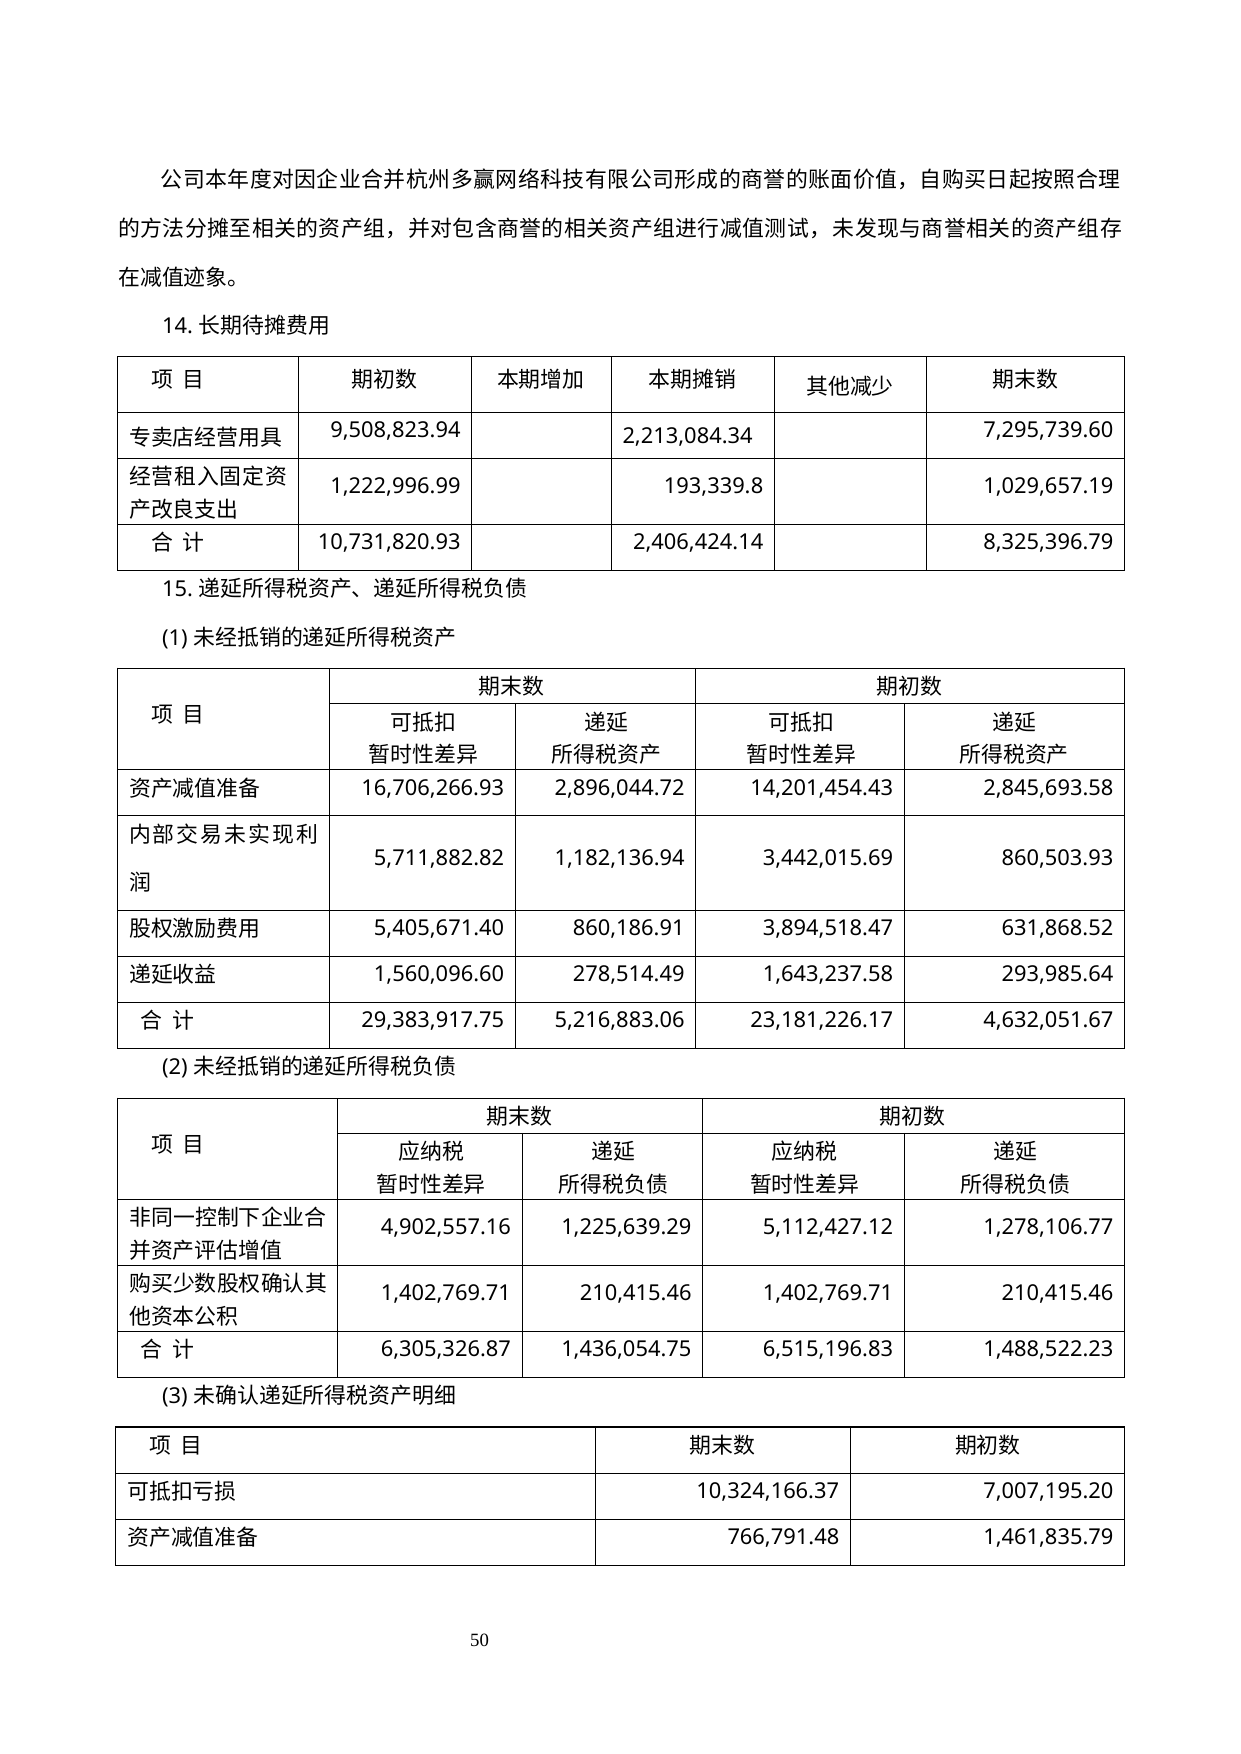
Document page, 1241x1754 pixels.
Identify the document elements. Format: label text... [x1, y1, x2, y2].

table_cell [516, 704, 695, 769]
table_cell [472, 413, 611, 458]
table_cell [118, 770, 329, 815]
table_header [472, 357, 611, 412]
text 15. 递延所得税资产、递延所得税负债 [118, 571, 1122, 603]
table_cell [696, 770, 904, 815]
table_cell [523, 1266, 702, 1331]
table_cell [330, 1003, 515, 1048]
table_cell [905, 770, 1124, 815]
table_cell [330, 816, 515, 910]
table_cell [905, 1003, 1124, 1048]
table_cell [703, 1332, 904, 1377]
text (2) 未经抵销的递延所得税负债 [118, 1049, 1122, 1082]
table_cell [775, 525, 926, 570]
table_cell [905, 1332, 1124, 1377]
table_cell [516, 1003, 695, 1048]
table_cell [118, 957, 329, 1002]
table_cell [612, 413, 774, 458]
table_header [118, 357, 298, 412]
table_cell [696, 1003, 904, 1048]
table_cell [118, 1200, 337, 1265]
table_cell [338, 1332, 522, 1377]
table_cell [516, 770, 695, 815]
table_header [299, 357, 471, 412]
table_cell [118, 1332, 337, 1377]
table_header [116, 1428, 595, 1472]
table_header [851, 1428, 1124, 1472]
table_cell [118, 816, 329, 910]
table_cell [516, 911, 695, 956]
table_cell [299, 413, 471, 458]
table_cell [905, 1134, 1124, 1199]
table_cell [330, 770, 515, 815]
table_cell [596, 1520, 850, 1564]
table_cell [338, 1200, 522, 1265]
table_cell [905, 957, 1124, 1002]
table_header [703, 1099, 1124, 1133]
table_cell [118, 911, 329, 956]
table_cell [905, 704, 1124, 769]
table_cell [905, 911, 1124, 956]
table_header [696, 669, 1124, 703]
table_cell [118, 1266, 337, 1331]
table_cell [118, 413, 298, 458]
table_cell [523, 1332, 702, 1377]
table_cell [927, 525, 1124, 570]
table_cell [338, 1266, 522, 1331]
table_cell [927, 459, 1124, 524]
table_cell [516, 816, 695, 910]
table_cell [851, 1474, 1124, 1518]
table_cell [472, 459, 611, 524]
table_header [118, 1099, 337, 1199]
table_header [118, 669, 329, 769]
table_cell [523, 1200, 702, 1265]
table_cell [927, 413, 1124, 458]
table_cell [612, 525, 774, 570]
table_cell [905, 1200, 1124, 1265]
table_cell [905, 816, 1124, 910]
text 14. 长期待摊费用 [118, 308, 1122, 340]
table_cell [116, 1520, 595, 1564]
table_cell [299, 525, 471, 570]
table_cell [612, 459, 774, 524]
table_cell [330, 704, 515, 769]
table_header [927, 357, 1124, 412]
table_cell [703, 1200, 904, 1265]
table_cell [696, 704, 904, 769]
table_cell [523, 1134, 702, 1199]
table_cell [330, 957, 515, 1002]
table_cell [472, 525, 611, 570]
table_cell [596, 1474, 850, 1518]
text (1) 未经抵销的递延所得税资产 [118, 619, 1122, 652]
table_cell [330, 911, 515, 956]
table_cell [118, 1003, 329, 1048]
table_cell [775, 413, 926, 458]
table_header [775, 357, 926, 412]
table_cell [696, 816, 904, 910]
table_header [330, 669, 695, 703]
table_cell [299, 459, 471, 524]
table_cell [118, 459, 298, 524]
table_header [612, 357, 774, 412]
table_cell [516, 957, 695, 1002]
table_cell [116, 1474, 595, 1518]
text 公司本年度对因企业合并杭州多赢网络科技有限公司形成的商誉的账面价值，自购买日起按照合理的方法分摊至相关的资产组，并对包含商誉的相关资产组进行减值测试，未发现与商誉相关的资产组存在减值迹象。 [118, 162, 1122, 292]
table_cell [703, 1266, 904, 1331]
text (3) 未确认递延所得税资产明细 [118, 1378, 1122, 1411]
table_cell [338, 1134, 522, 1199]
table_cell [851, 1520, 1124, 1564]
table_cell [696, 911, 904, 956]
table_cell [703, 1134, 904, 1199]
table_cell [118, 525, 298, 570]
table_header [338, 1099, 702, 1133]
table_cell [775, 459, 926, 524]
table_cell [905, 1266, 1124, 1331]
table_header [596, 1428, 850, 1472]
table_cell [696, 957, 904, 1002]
